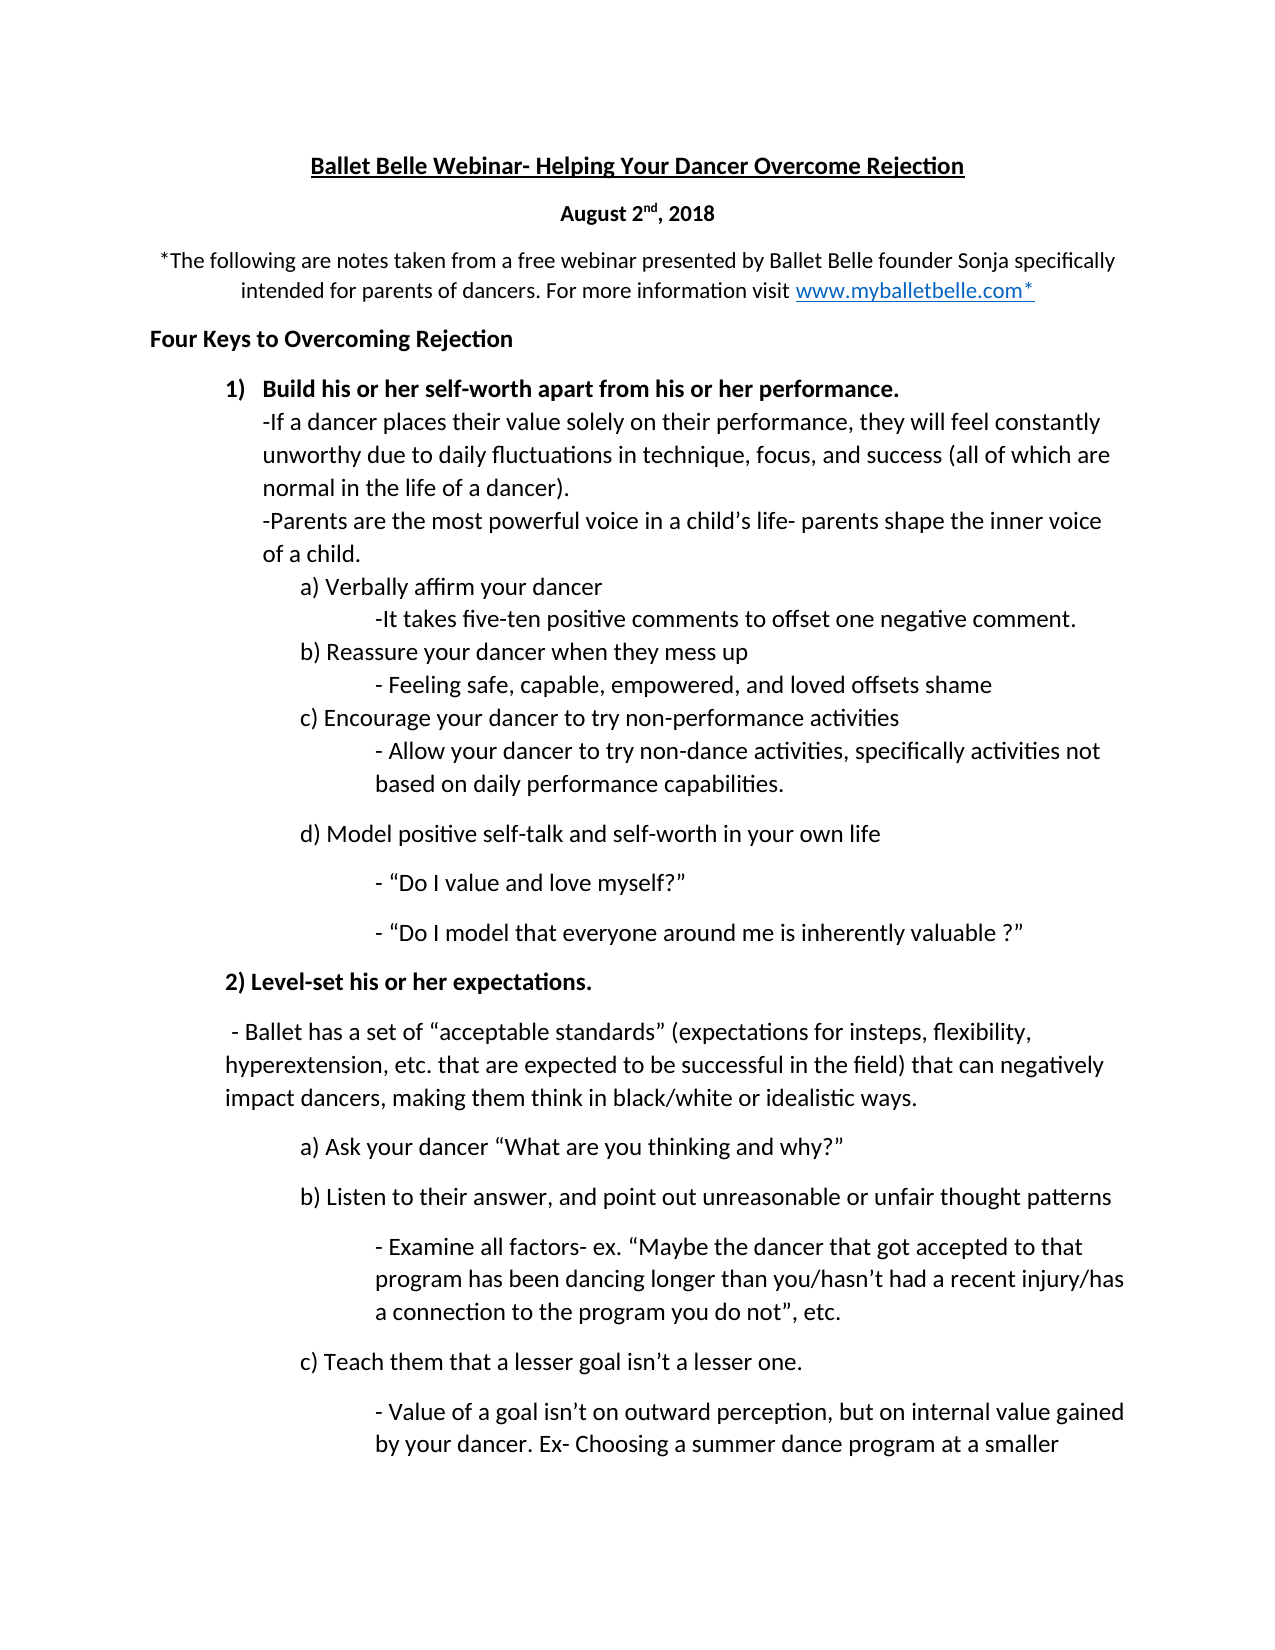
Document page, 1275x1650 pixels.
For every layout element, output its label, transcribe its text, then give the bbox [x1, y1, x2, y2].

text - Examine all factors- ex. “Maybe the dancer that got accepted to that program has been dancing longer than you/hasn’t had a recent injury/has a connection to the program you do not”, etc. [375, 1231, 1125, 1327]
list b) Reassure your dancer when they mess up [262, 636, 1125, 667]
text d) Model positive self-talk and self-worth in your own life [150, 818, 1125, 848]
text *The following are notes taken from a free webinar presented by Ballet Belle founder Sonja specifically intended for parents of dancers. For more information visit www.myballetbelle.com* [150, 246, 1125, 305]
list Build his or her self-worth apart from his or her performance. [225, 373, 1125, 404]
text Four Keys to Overcoming Rejection [150, 323, 1125, 354]
text - “Do I model that everyone around me is inherently valuable ?” [150, 917, 1125, 947]
text Ballet Belle Webinar- Helping Your Dancer Overcome Rejection [150, 150, 1125, 181]
list -Parents are the most powerful voice in a child’s life- parents shape the inner voice of a child. [262, 505, 1125, 568]
list a) Verbally affirm your dancer [262, 571, 1125, 601]
text 2) Level-set his or her expectations. [150, 966, 1125, 997]
text - Ballet has a set of “acceptable standards” (expectations for insteps, flexibility, hyperextension, etc. that are expected to be successful in the field) that can negatively impact dancers, making them think in black/white or idealistic ways. [225, 1016, 1125, 1112]
text c) Teach them that a lesser goal isn’t a lesser one. [150, 1346, 1125, 1377]
text August 2nd, 2018 [150, 199, 1125, 228]
list - Allow your dancer to try non-dance activities, specifically activities not based on daily performance capabilities. [375, 735, 1125, 799]
list -It takes five-ten positive comments to offset one negative comment. [262, 603, 1125, 634]
text - “Do I value and love myself?” [150, 867, 1125, 898]
text b) Listen to their answer, and point out unreasonable or unfair thought patterns [225, 1181, 1125, 1212]
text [375, 1396, 1125, 1459]
list -If a dancer places their value solely on their performance, they will feel constantly unworthy due to daily fluctuations in technique, focus, and success (all of which are normal in the life of a dancer). [262, 406, 1125, 502]
list - Feeling safe, capable, empowered, and loved offsets shame [262, 669, 1125, 700]
text a) Ask your dancer “What are you thinking and why?” [225, 1131, 1125, 1162]
list c) Encourage your dancer to try non-performance activities [262, 702, 1125, 733]
